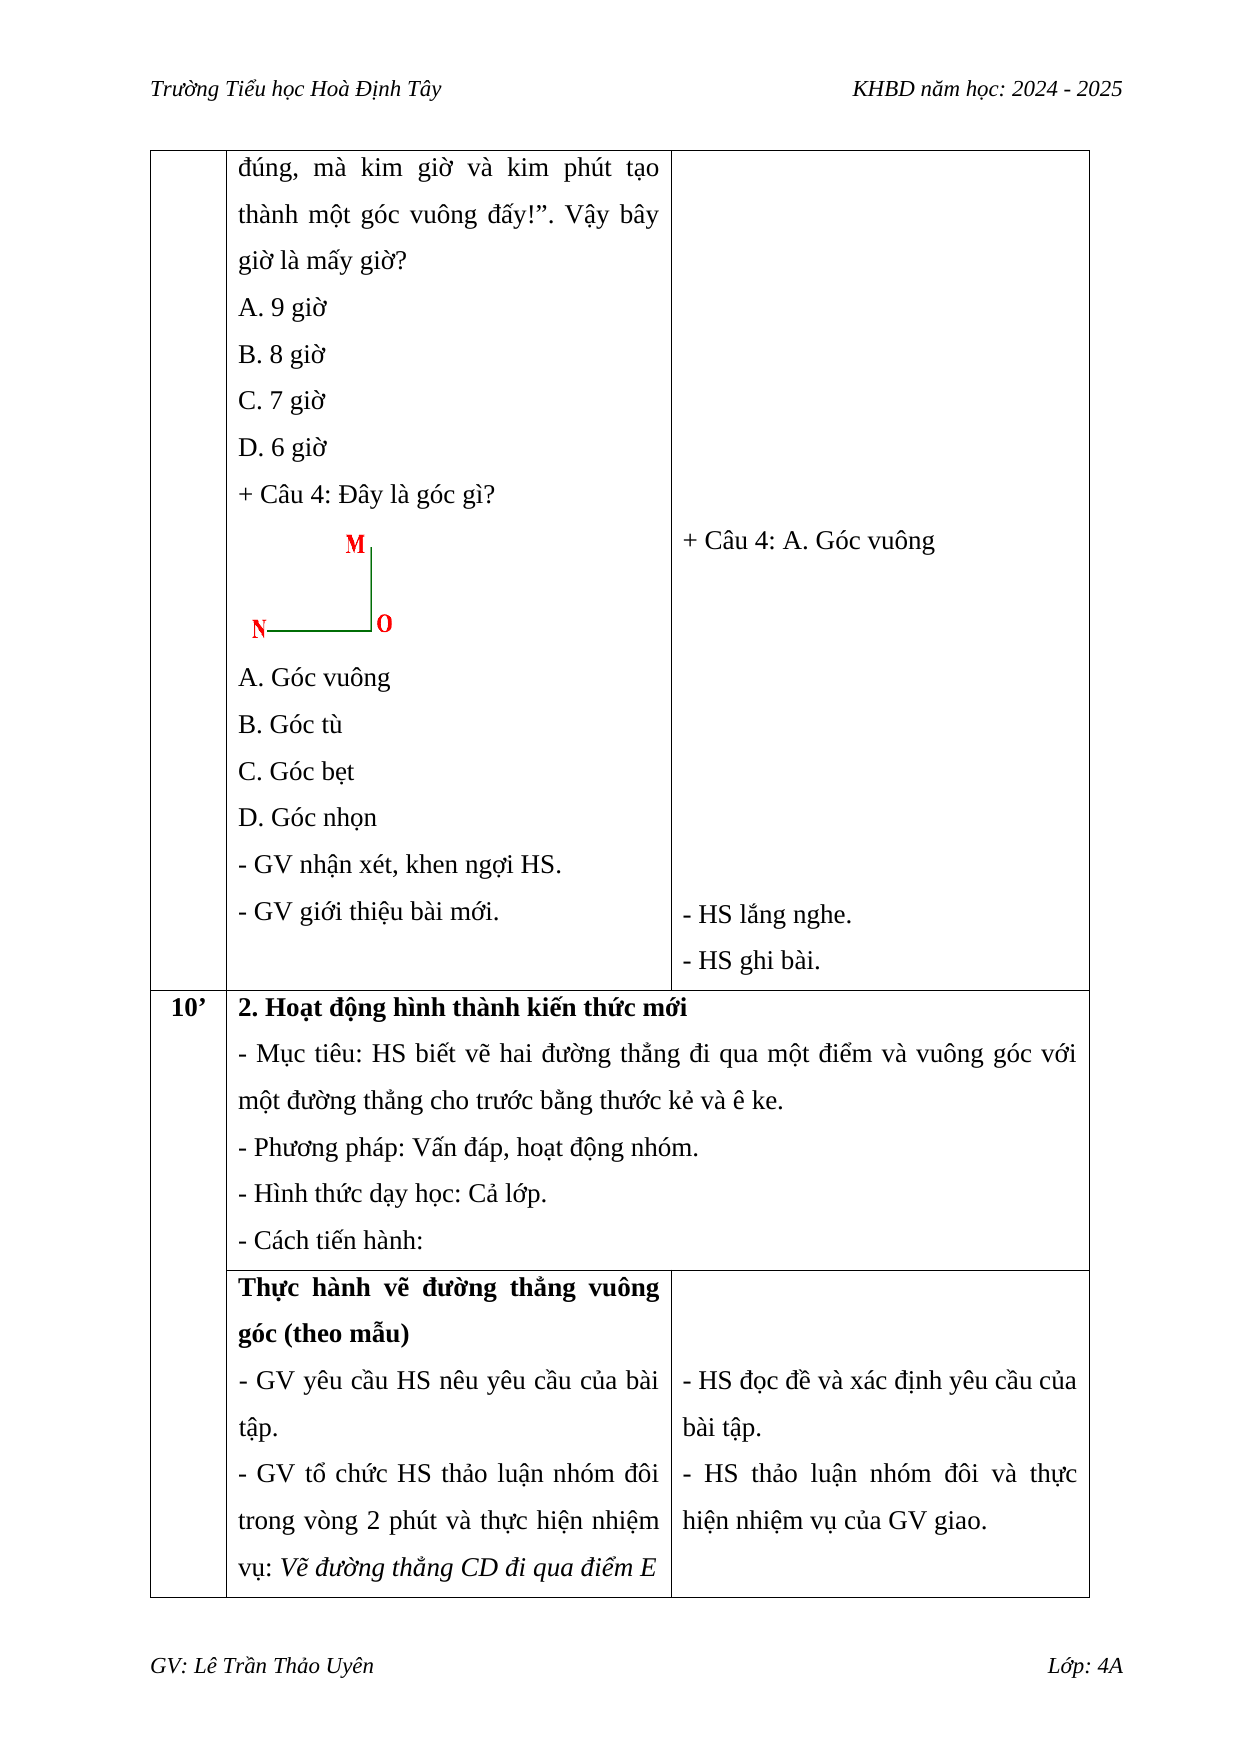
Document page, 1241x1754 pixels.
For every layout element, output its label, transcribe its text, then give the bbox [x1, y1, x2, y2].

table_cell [227, 1271, 671, 1597]
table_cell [672, 151, 1089, 990]
table_cell 2. Hoạt động hình thành kiến thức mới - Mục tiêu: HS biết vẽ hai đường thẳng đi qua một điểm và vuông góc với một đường thẳng cho trước bằng thước kẻ và ê ke. - Phương pháp: Vấn đáp, hoạt động nhóm. - Hình thức dạy học: Cả lớp. - Cách tiến hành: [227, 991, 1089, 1269]
picture [237, 524, 402, 647]
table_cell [227, 151, 671, 990]
table_cell 10’ [151, 991, 226, 1597]
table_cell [672, 1271, 1089, 1597]
